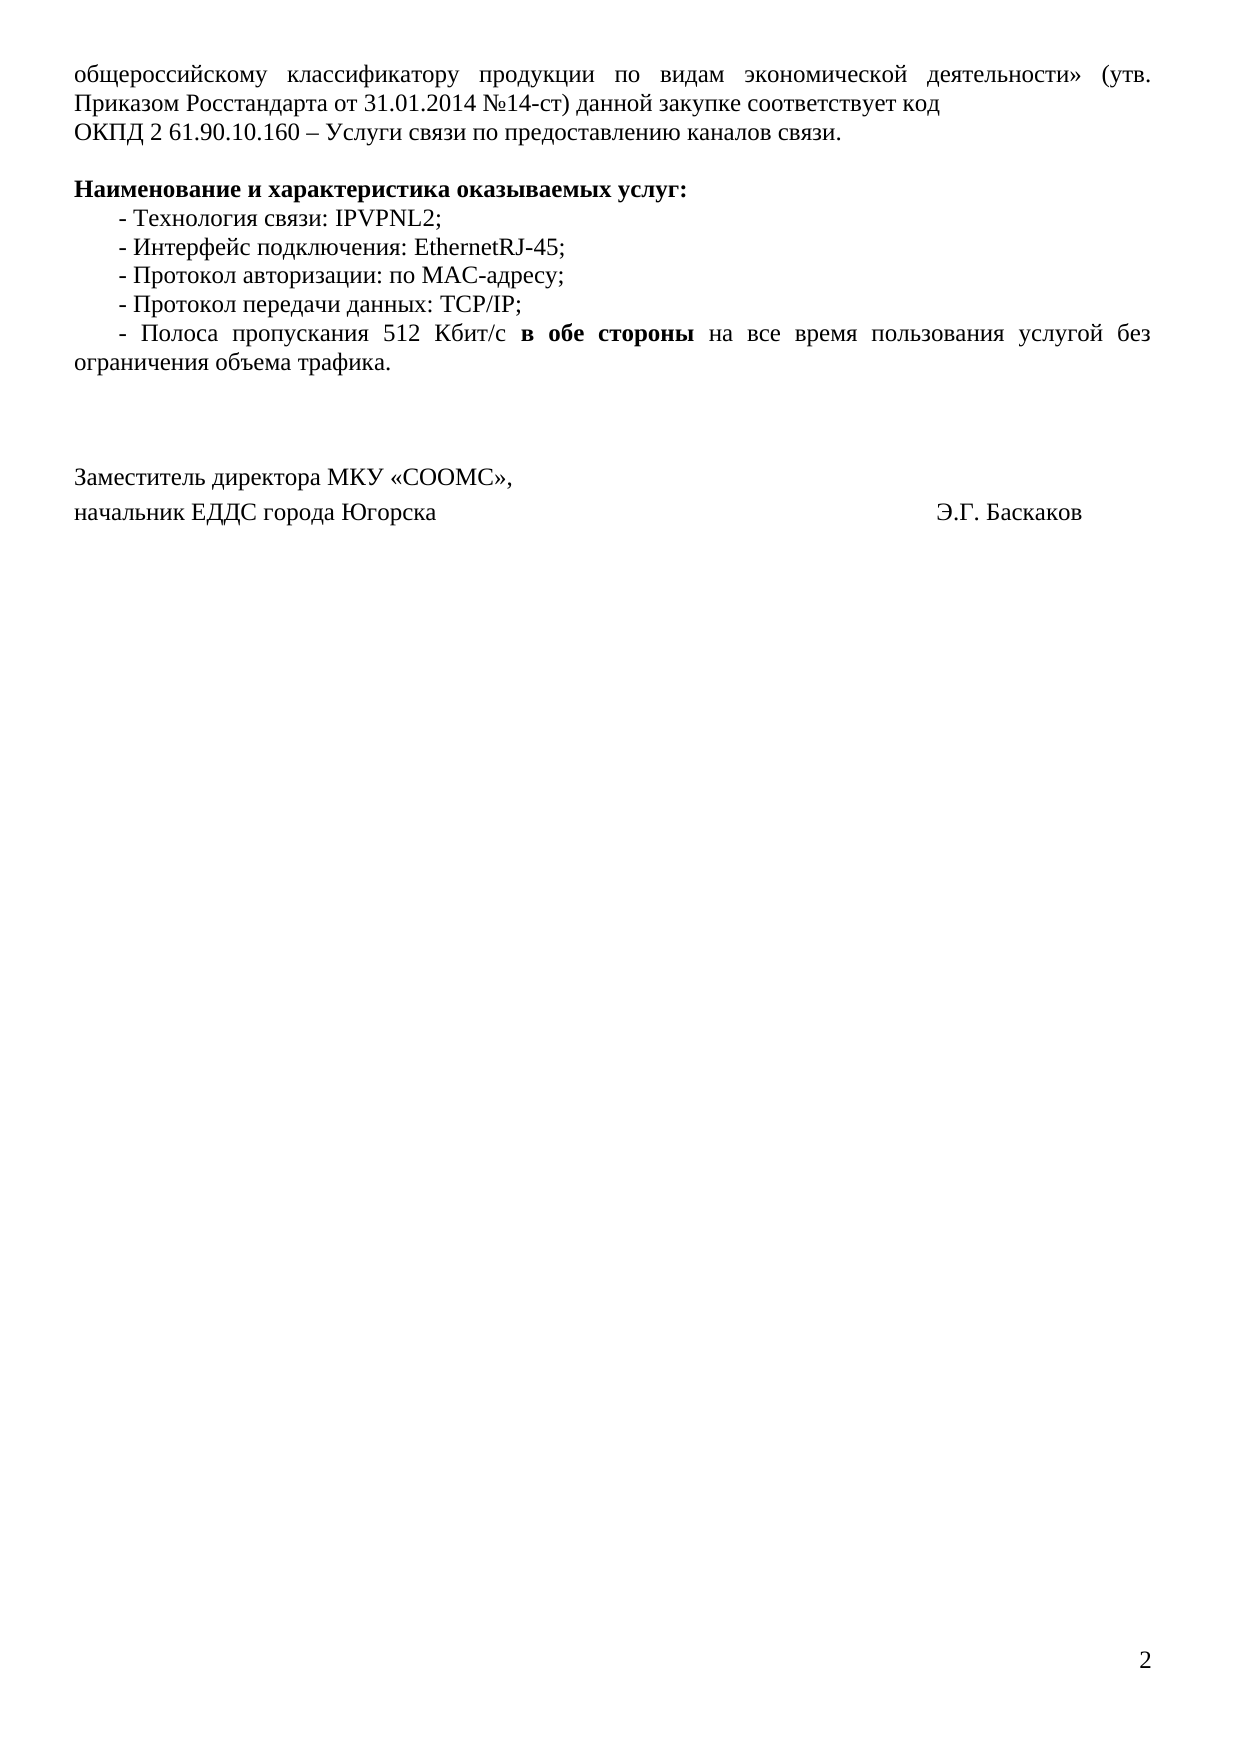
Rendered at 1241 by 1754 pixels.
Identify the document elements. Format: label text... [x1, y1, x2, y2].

text - Интерфейс подключения: EthernetRJ-45; [74, 232, 1152, 260]
text - Полоса пропускания 512 Кбит/с в обе стороны на все время пользования услугой без ограничения объема трафика. [74, 318, 1152, 375]
text начальник ЕДДС города Югорска Э.Г. Баскаков [74, 497, 1152, 525]
text ОКПД 2 61.90.10.160 – Услуги связи по предоставлению каналов связи. [74, 117, 1152, 145]
text Наименование и характеристика оказываемых услуг: [74, 174, 1152, 203]
text - Протокол передачи данных: TCP/IP; [74, 289, 1152, 318]
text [74, 59, 1152, 117]
text - Протокол авторизации: по MAC-адресу; [74, 260, 1152, 289]
text - Технология связи: IPVPNL2; [74, 203, 1152, 232]
text Заместитель директора МКУ «СООМС», [74, 462, 1152, 490]
